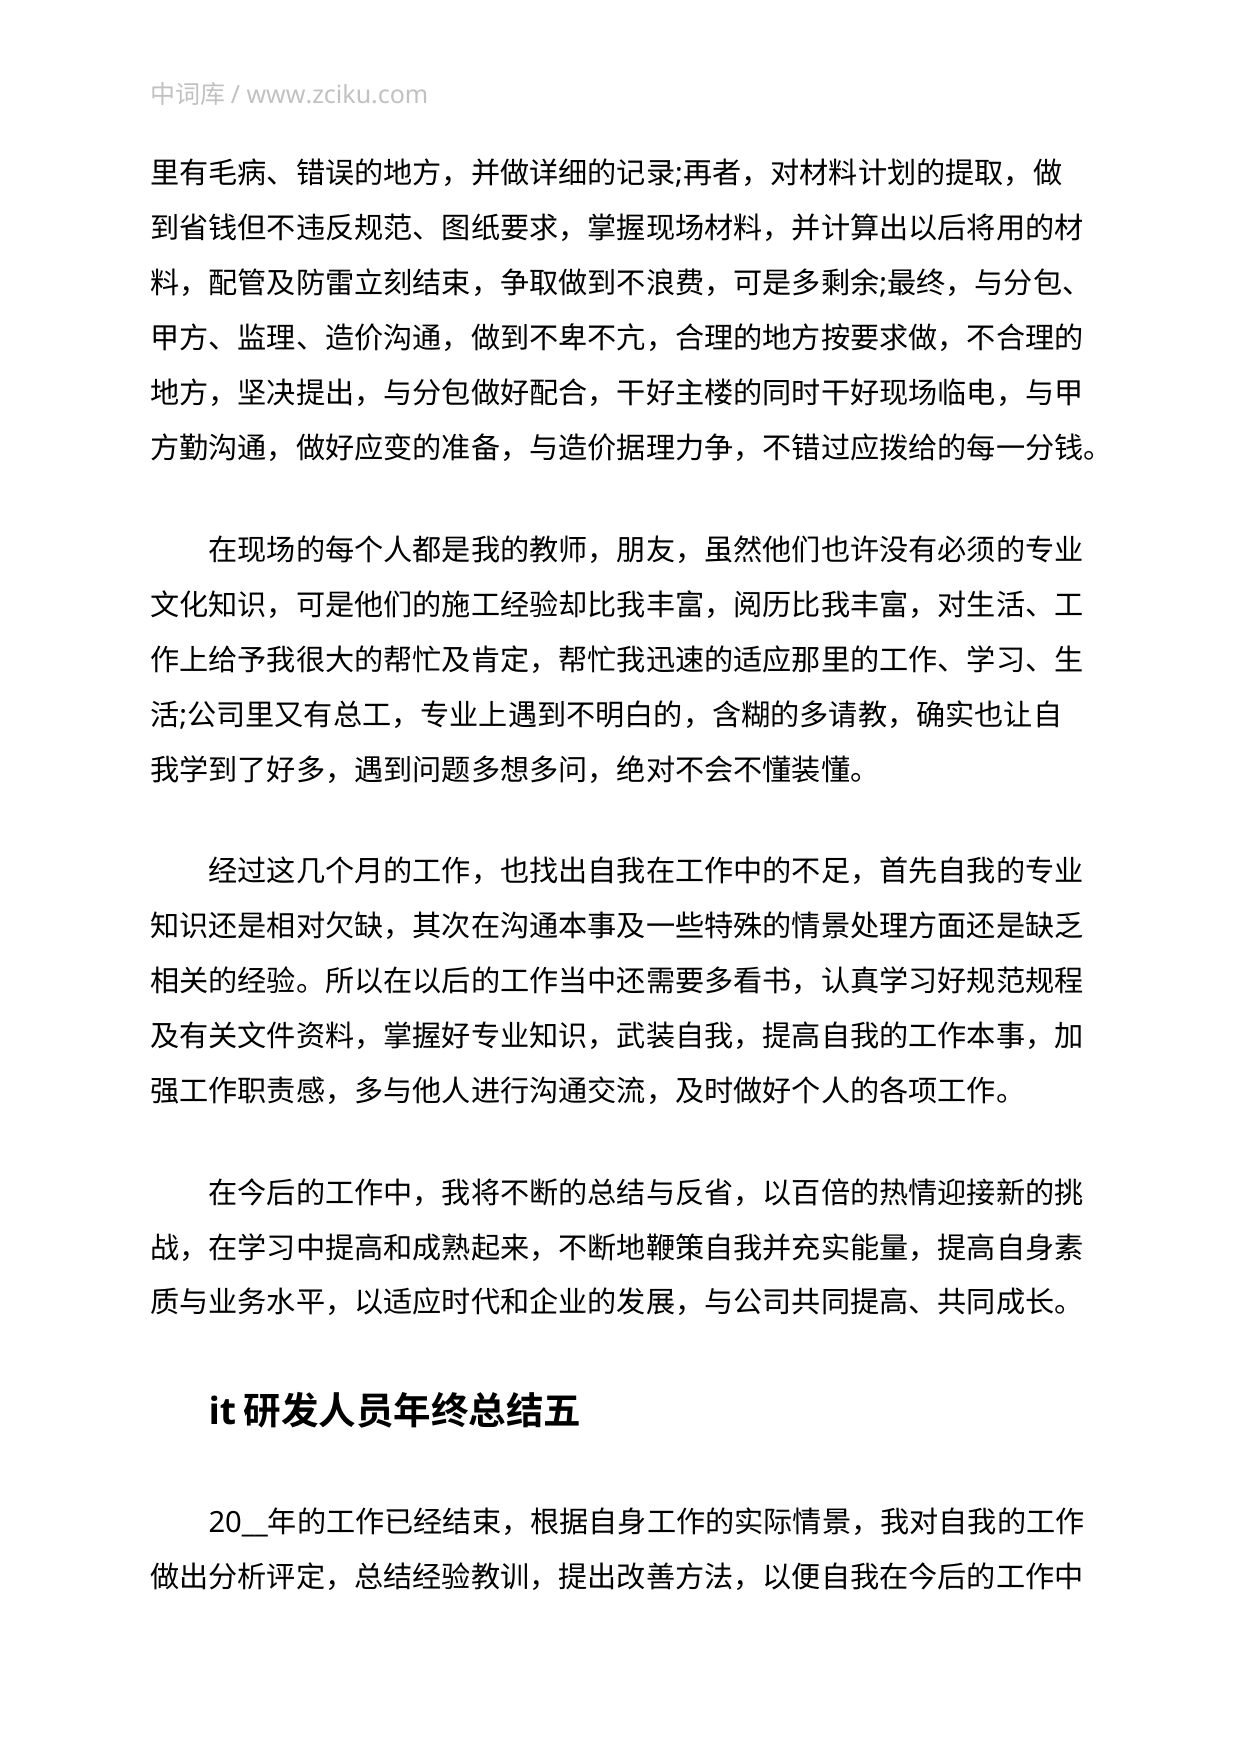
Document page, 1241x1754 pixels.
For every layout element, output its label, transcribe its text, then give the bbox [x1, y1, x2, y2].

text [150, 1498, 1090, 1596]
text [150, 150, 1090, 467]
text 在现场的每个人都是我的教师，朋友，虽然他们也许没有必须的专业文化知识，可是他们的施工经验却比我丰富，阅历比我丰富，对生活、工作上给予我很大的帮忙及肯定，帮忙我迅速的适应那里的工作、学习、生活;公司里又有总工，专业上遇到不明白的，含糊的多请教，确实也让自我学到了好多，遇到问题多想多问，绝对不会不懂装懂。 [150, 526, 1090, 788]
text 在今后的工作中，我将不断的总结与反省，以百倍的热情迎接新的挑战，在学习中提高和成熟起来，不断地鞭策自我并充实能量，提高自身素质与业务水平，以适应时代和企业的发展，与公司共同提高、共同成长。 [150, 1169, 1090, 1321]
text it研发人员年终总结五 [150, 1381, 1090, 1435]
text 经过这几个月的工作，也找出自我在工作中的不足，首先自我的专业知识还是相对欠缺，其次在沟通本事及一些特殊的情景处理方面还是缺乏相关的经验。所以在以后的工作当中还需要多看书，认真学习好规范规程及有关文件资料，掌握好专业知识，武装自我，提高自我的工作本事，加强工作职责感，多与他人进行沟通交流，及时做好个人的各项工作。 [150, 848, 1090, 1110]
